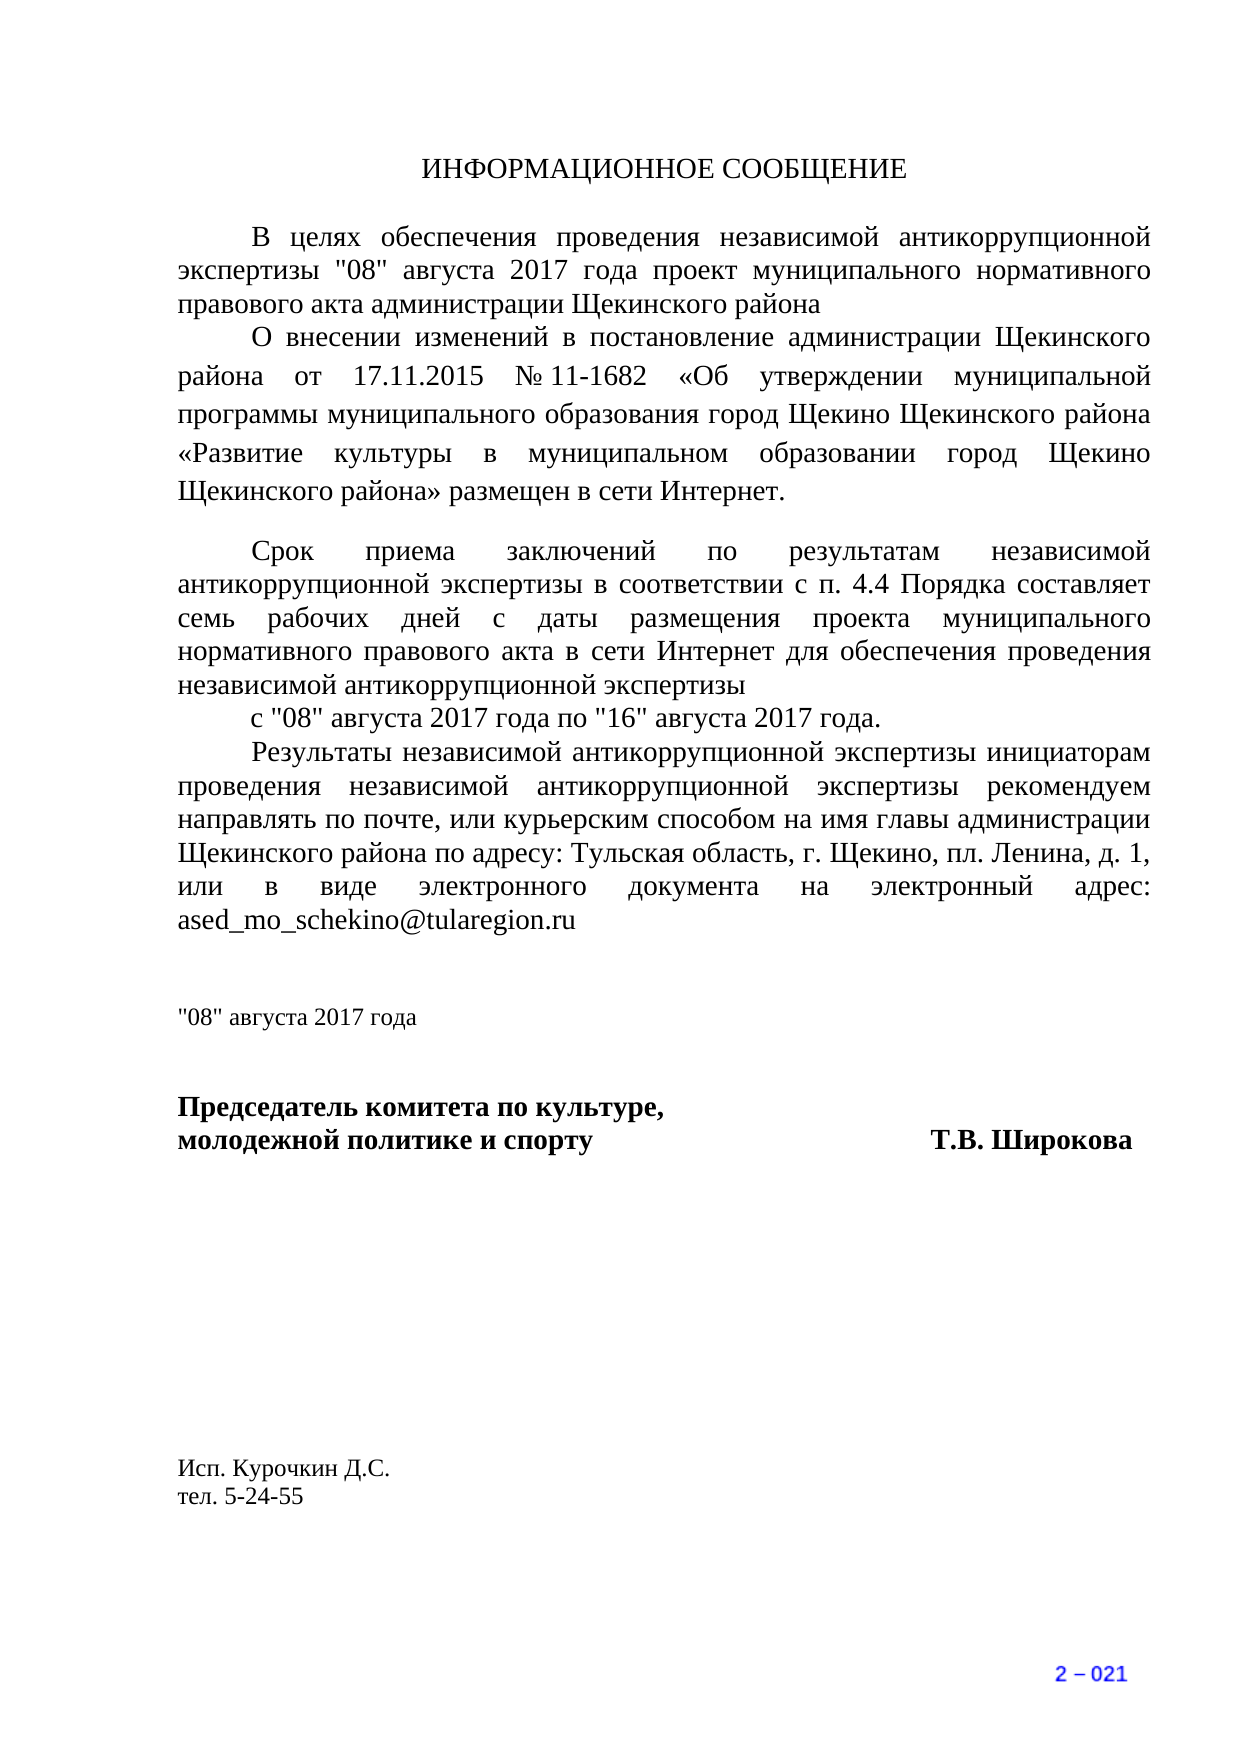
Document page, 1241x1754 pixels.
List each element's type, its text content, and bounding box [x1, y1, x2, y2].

text В целях обеспечения проведения независимой антикоррупционной экспертизы "08" августа 2017 года проект муниципального нормативного правового акта администрации Щекинского района [177, 219, 1152, 319]
text Исп. Курочкин Д.С. [177, 1453, 1152, 1481]
text Председатель комитета по культуре, [177, 1089, 1152, 1122]
text "08" августа 2017 года [177, 1002, 1152, 1031]
text О внесении изменений в постановление администрации Щекинского района от 17.11.2015 № 11-1682 «Об утверждении муниципальной программы муниципального образования город Щекино Щекинского района «Развитие культуры в муниципальном образовании город Щекино Щекинского района» размещен в сети Интернет. [177, 319, 1152, 507]
text с "08" августа 2017 года по "16" августа 2017 года. [177, 701, 1152, 734]
text тел. 5-24-55 [177, 1481, 1152, 1510]
text Результаты независимой антикоррупционной экспертизы инициаторам проведения независимой антикоррупционной экспертизы рекомендуем направлять по почте, или курьерским способом на имя главы администрации Щекинского района по адресу: Тульская область, г. Щекино, пл. Ленина, д. 1, или в виде электронного документа на электронный адрес: ased_mo_schekino@tularegion.ru [177, 734, 1152, 935]
text Срок приема заключений по результатам независимой антикоррупционной экспертизы в соответствии с п. 4.4 Порядка составляет семь рабочих дней с даты размещения проекта муниципального нормативного правового акта в сети Интернет для обеспечения проведения независимой антикоррупционной экспертизы [177, 533, 1152, 701]
text ИНФОРМАЦИОННОЕ СООБЩЕНИЕ [177, 152, 1152, 185]
text молодежной политике и спорту Т.В. Широкова [177, 1122, 1152, 1156]
